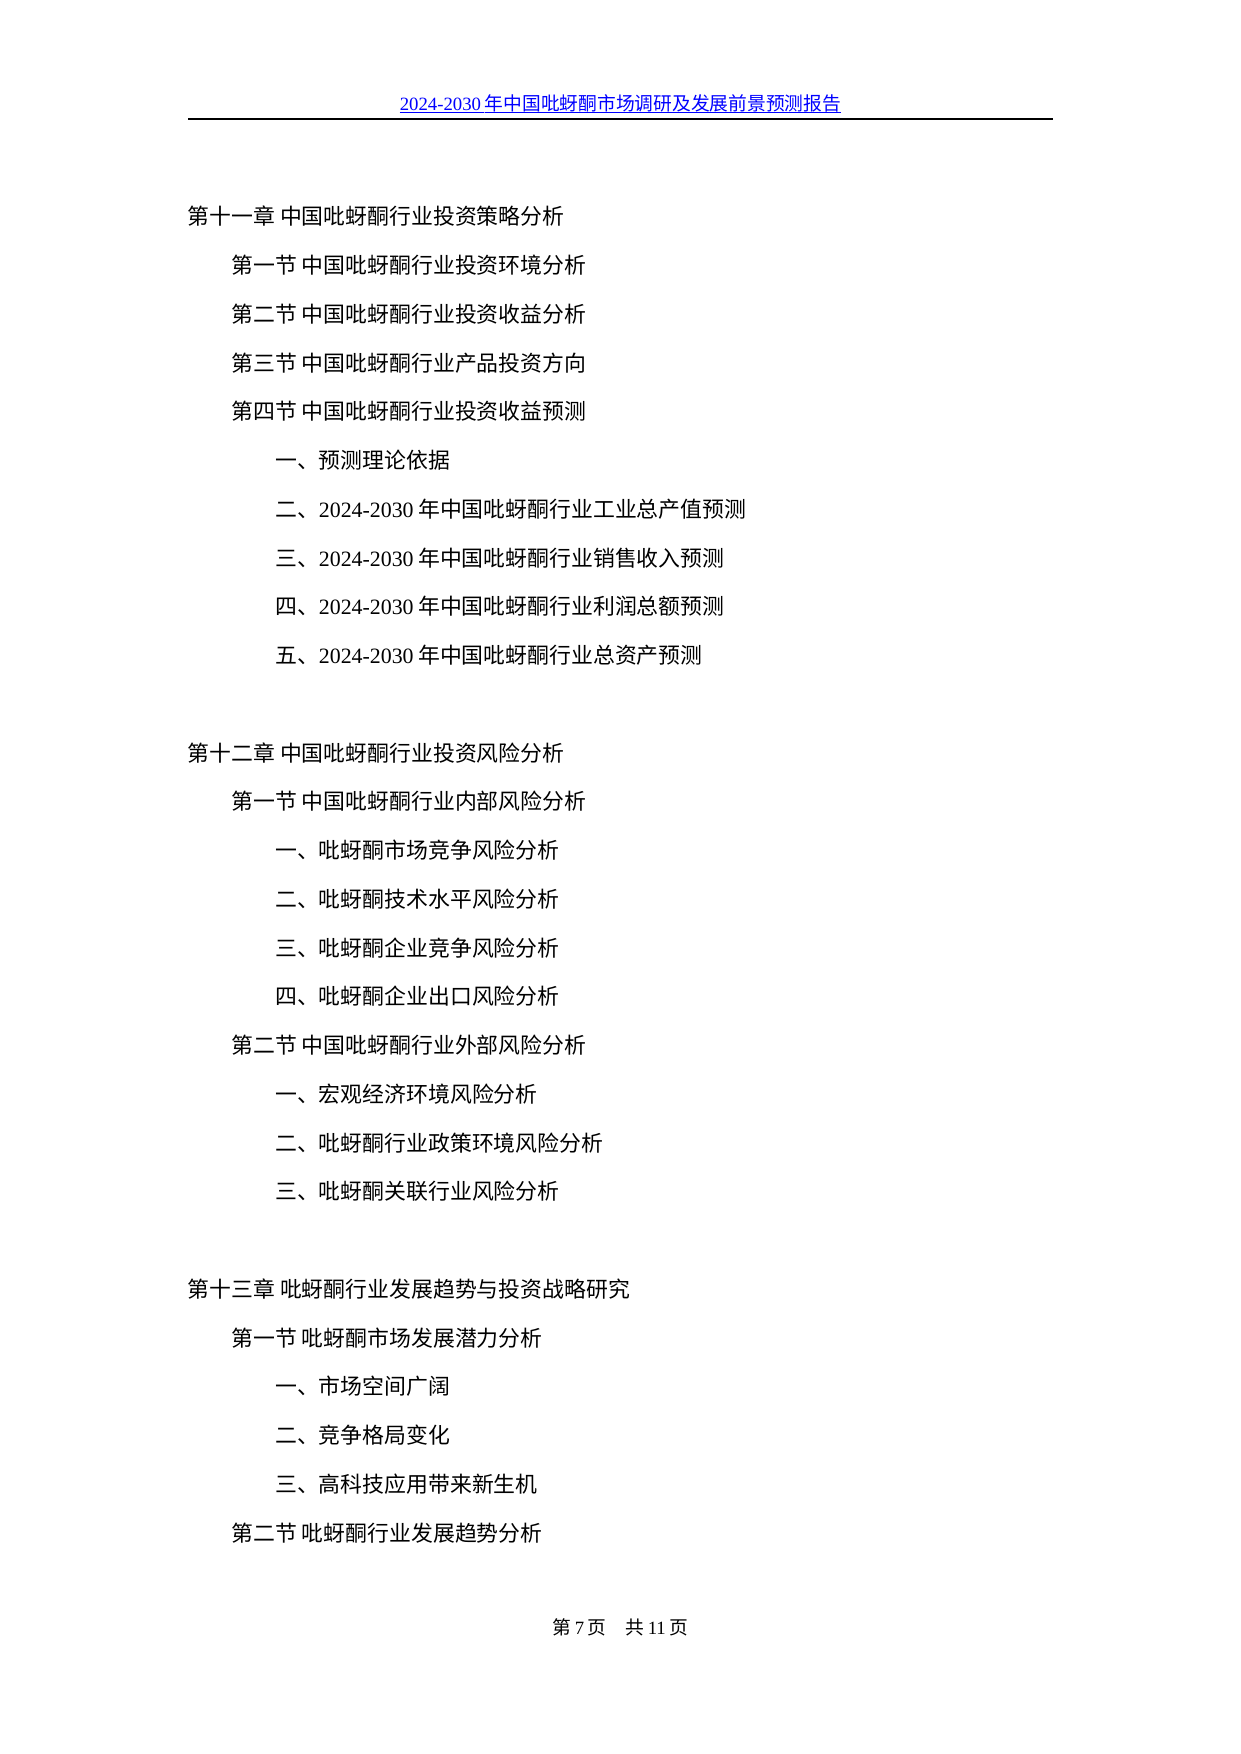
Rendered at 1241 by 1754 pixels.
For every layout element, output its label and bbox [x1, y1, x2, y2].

text [187, 150, 1053, 1548]
